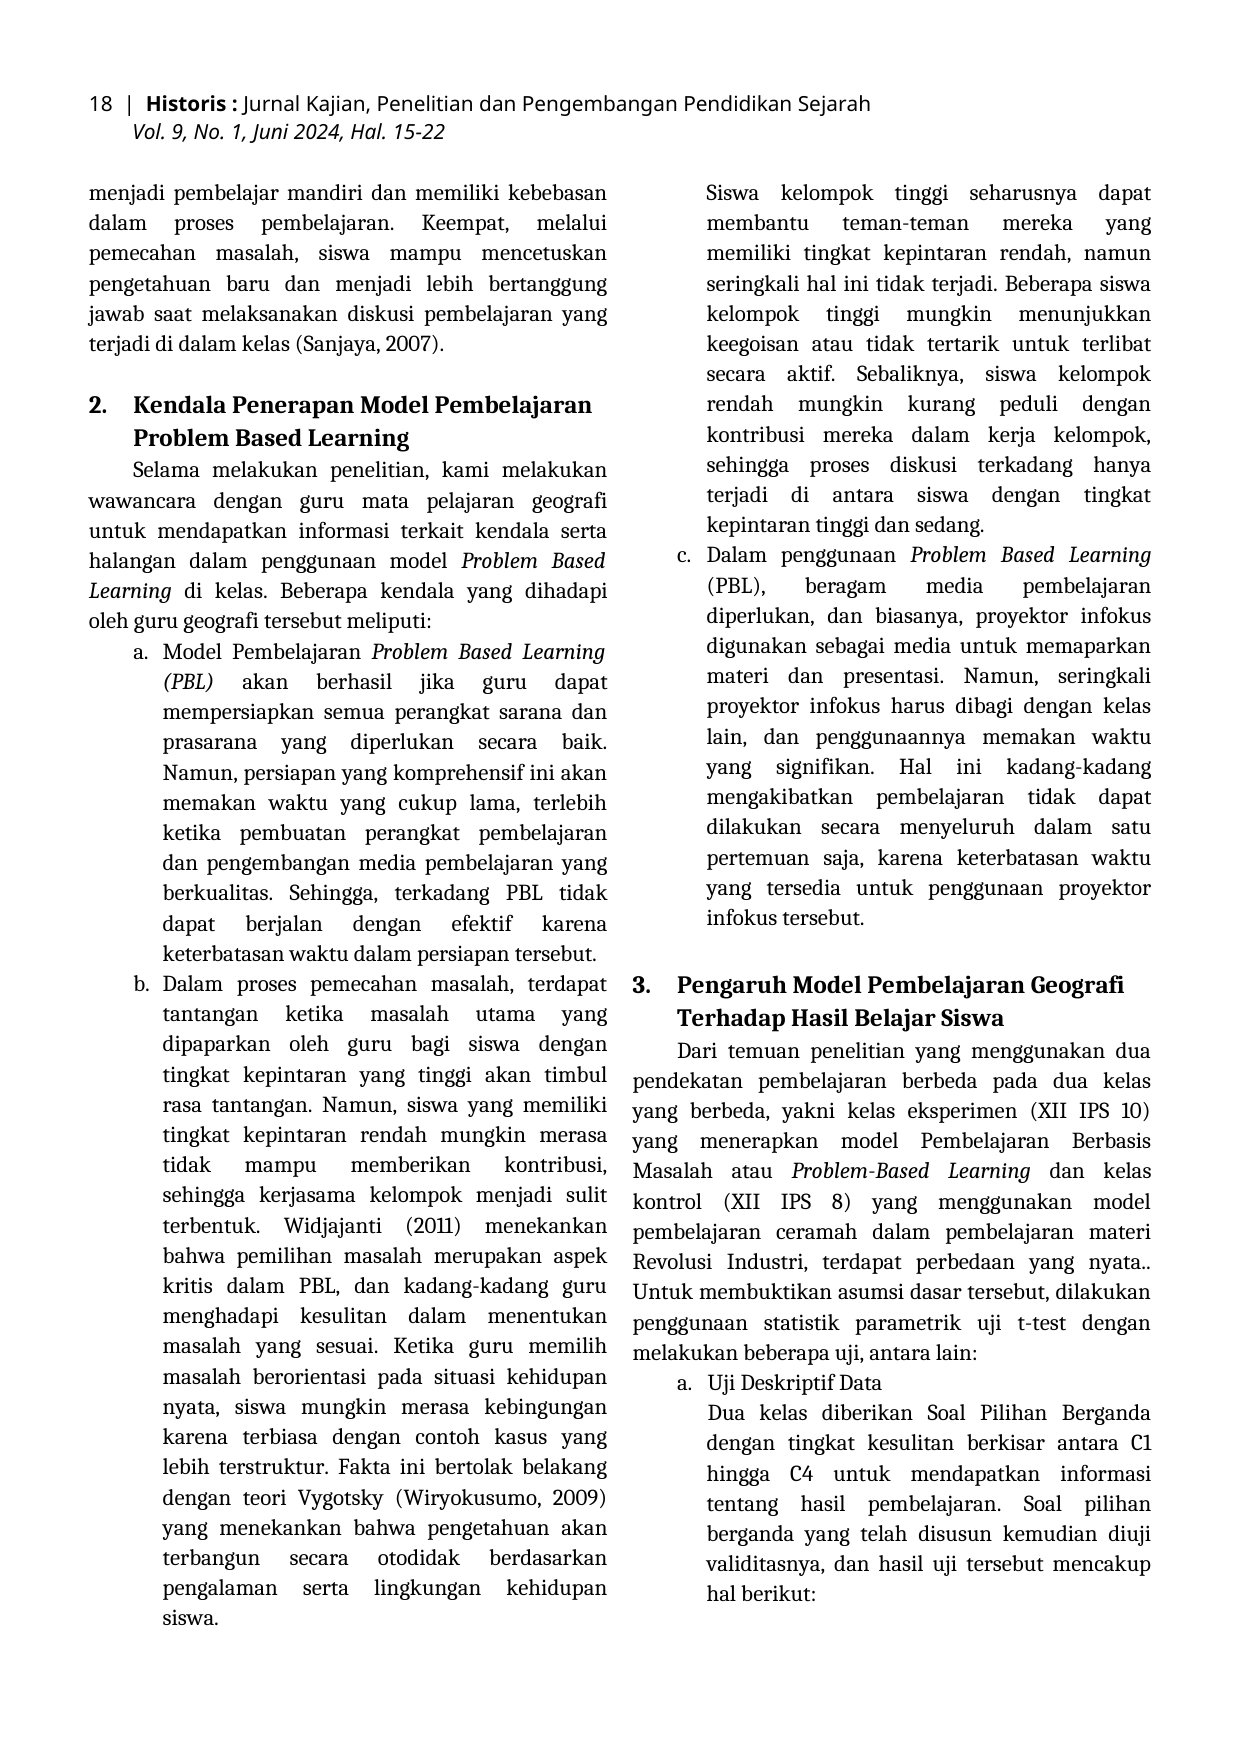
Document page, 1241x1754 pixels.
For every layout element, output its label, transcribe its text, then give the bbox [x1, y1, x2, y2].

list Kendala Penerapan Model Pembelajaran Problem Based Learning [89, 391, 608, 453]
list Siswa kelompok tinggi seharusnya dapat membantu teman-teman mereka yang memiliki tingkat kepintaran rendah, namun seringkali hal ini tidak terjadi. Beberapa siswa kelompok tinggi mungkin menunjukkan keegoisan atau tidak tertarik untuk terlibat secara aktif. Sebaliknya, siswa kelompok rendah mungkin kurang peduli dengan kontribusi mereka dalam kerja kelompok, sehingga proses diskusi terkadang hanya terjadi di antara siswa dengan tingkat kepintaran tinggi dan sedang. [706, 180, 1152, 538]
text Dari temuan penelitian yang menggunakan dua pendekatan pembelajaran berbeda pada dua kelas yang berbeda, yakni kelas eksperimen (XII IPS 10) yang menerapkan model Pembelajaran Berbasis Masalah atau Problem-Based Learning dan kelas kontrol (XII IPS 8) yang menggunakan model pembelajaran ceramah dalam pembelajaran materi Revolusi Industri, terdapat perbedaan yang nyata.. Untuk membuktikan asumsi dasar tersebut, dilakukan penggunaan statistik parametrik uji t-test dengan melakukan beberapa uji, antara lain: [632, 1037, 1152, 1366]
list Model Pembelajaran Problem Based Learning (PBL) akan berhasil jika guru dapat mempersiapkan semua perangkat sarana dan prasarana yang diperlukan secara baik. Namun, persiapan yang komprehensif ini akan memakan waktu yang cukup lama, terlebih ketika pembuatan perangkat pembelajaran dan pengembangan media pembelajaran yang berkualitas. Sehingga, terkadang PBL tidak dapat berjalan dengan efektif karena keterbatasan waktu dalam persiapan tersebut. [133, 638, 608, 967]
list Dalam penggunaan Problem Based Learning (PBL), beragam media pembelajaran diperlukan, dan biasanya, proyektor infokus digunakan sebagai media untuk memaparkan materi dan presentasi. Namun, seringkali proyektor infokus harus dibagi dengan kelas lain, dan penggunaannya memakan waktu yang signifikan. Hal ini kadang-kadang mengakibatkan pembelajaran tidak dapat dilakukan secara menyeluruh dalam satu pertemuan saja, karena keterbatasan waktu yang tersedia untuk penggunaan proyektor infokus tersebut. [677, 542, 1152, 931]
text Selama melakukan penelitian, kami melakukan wawancara dengan guru mata pelajaran geografi untuk mendapatkan informasi terkait kendala serta halangan dalam penggunaan model Problem Based Learning di kelas. Beberapa kendala yang dihadapi oleh guru geografi tersebut meliputi: [89, 457, 608, 634]
list Uji Deskriptif Data [677, 1370, 1152, 1396]
list Dalam proses pemecahan masalah, terdapat tantangan ketika masalah utama yang dipaparkan oleh guru bagi siswa dengan tingkat kepintaran yang tinggi akan timbul rasa tantangan. Namun, siswa yang memiliki tingkat kepintaran rendah mungkin merasa tidak mampu memberikan kontribusi, sehingga kerjasama kelompok menjadi sulit terbentuk. Widjajanti (2011) menekankan bahwa pemilihan masalah merupakan aspek kritis dalam PBL, dan kadang-kadang guru menghadapi kesulitan dalam menentukan masalah yang sesuai. Ketika guru memilih masalah berorientasi pada situasi kehidupan nyata, siswa mungkin merasa kebingungan karena terbiasa dengan contoh kasus yang lebih terstruktur. Fakta ini bertolak belakang dengan teori Vygotsky (Wiryokusumo, 2009) yang menekankan bahwa pengetahuan akan terbangun secara otodidak berdasarkan pengalaman serta lingkungan kehidupan siswa. [133, 971, 608, 1631]
list Pengaruh Model Pembelajaran Geografi Terhadap Hasil Belajar Siswa [632, 971, 1152, 1033]
list Dua kelas diberikan Soal Pilihan Berganda dengan tingkat kesulitan berkisar antara C1 hingga C4 untuk mendapatkan informasi tentang hasil pembelajaran. Soal pilihan berganda yang telah disusun kemudian diuji validitasnya, dan hasil uji tersebut mencakup hal berikut: [706, 1400, 1152, 1607]
